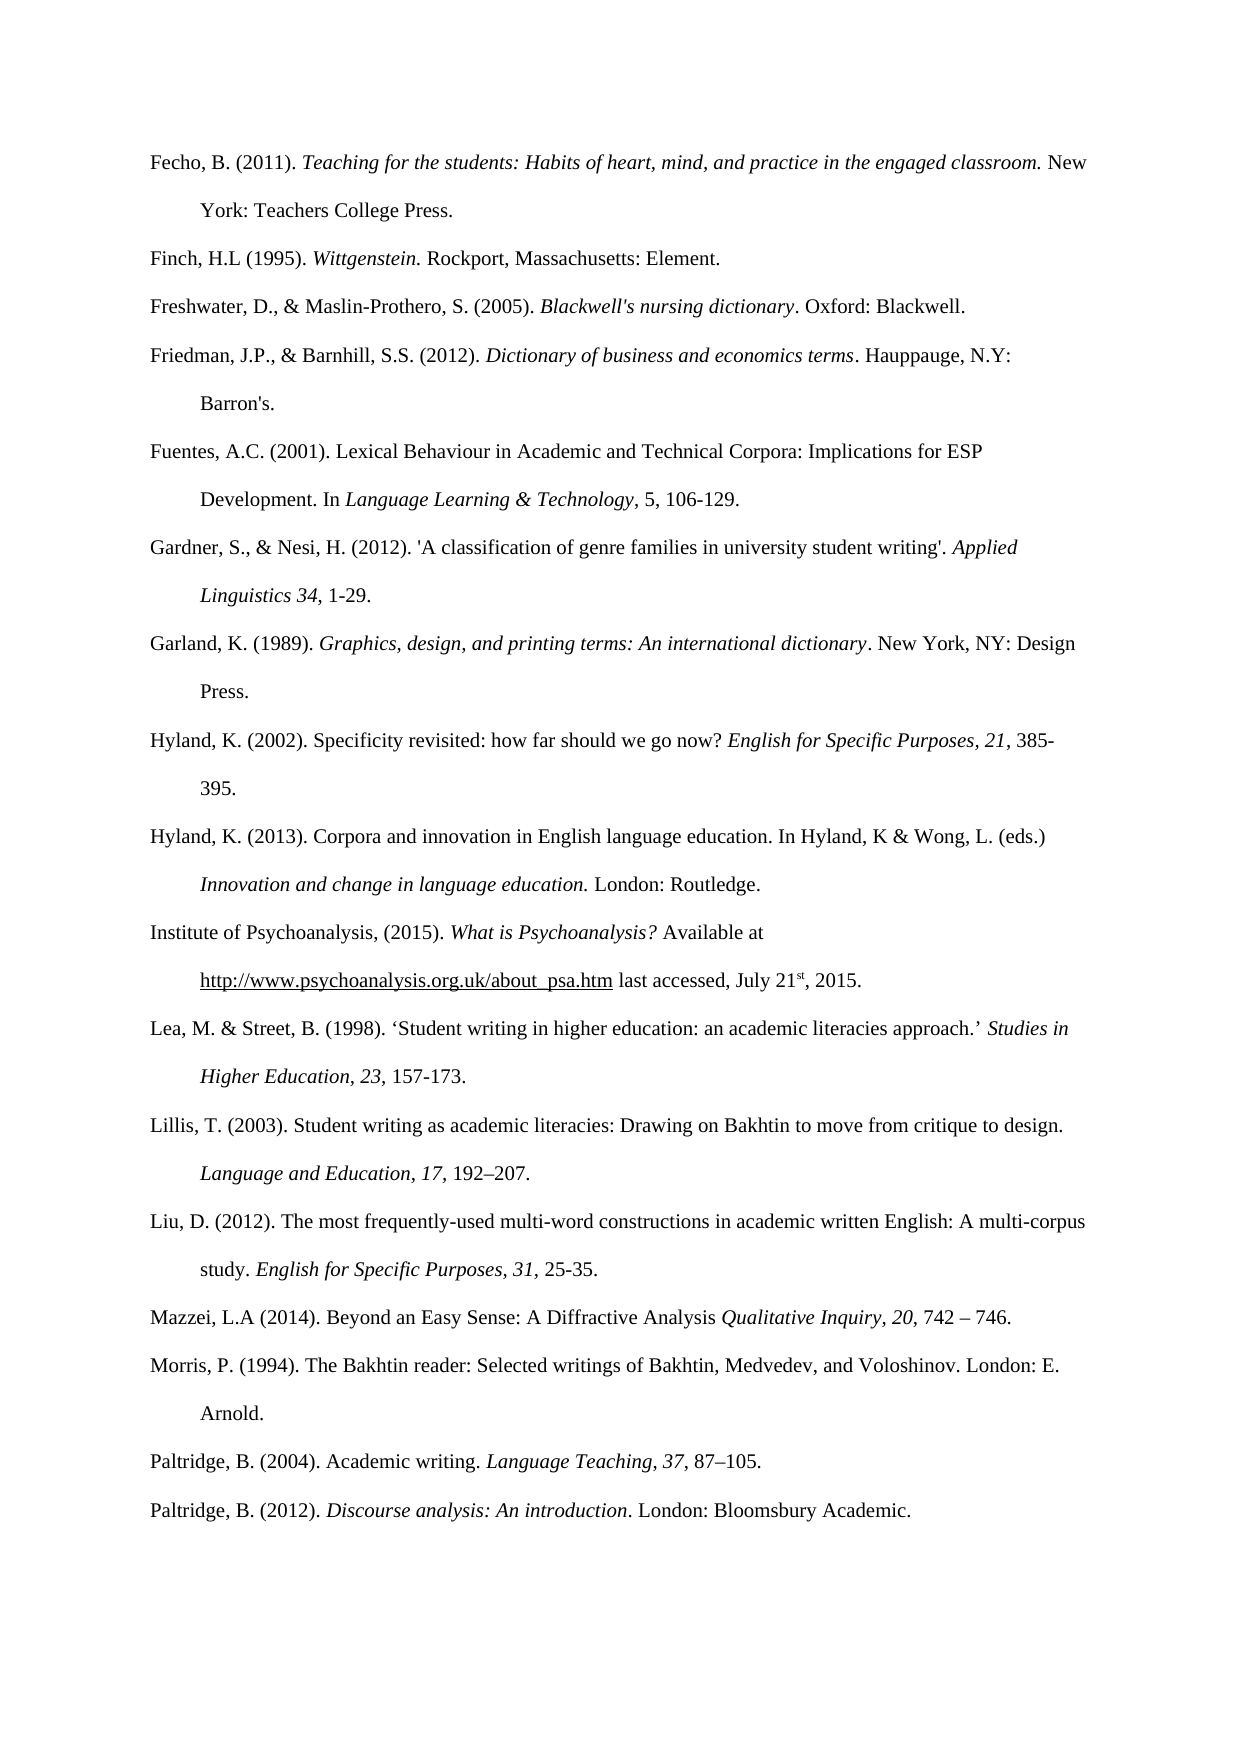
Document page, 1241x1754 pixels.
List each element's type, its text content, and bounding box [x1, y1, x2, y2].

text Mazzei, L.A (2014). Beyond an Easy Sense: A Diffractive Analysis Qualitative Inquiry, 20, 742 – 746. [150, 1305, 1090, 1329]
text Paltridge, B. (2004). Academic writing. Language Teaching, 37, 87–105. [150, 1449, 1090, 1473]
text Liu, D. (2012). The most frequently-used multi-word constructions in academic written English: A multi-corpus study. English for Specific Purposes, 31, 25-35. [150, 1209, 1090, 1281]
text Lea, M. & Street, B. (1998). ‘Student writing in higher education: an academic literacies approach.’ Studies in Higher Education, 23, 157-173. [150, 1016, 1090, 1088]
text Morris, P. (1994). The Bakhtin reader: Selected writings of Bakhtin, Medvedev, and Voloshinov. London: E. Arnold. [150, 1353, 1090, 1425]
text Lillis, T. (2003). Student writing as academic literacies: Drawing on Bakhtin to move from critique to design. Language and Education, 17, 192–207. [150, 1112, 1090, 1185]
text Fecho, B. (2011). Teaching for the students: Habits of heart, mind, and practice in the engaged classroom. New York: Teachers College Press. [150, 150, 1090, 222]
text Institute of Psychoanalysis, (2015). What is Psychoanalysis? Available at http://www.psychoanalysis.org.uk/about_psa.htm last accessed, July 21st, 2015. [150, 920, 1090, 992]
text Freshwater, D., & Maslin-Prothero, S. (2005). Blackwell's nursing dictionary. Oxford: Blackwell. [150, 294, 1090, 318]
text Hyland, K. (2002). Specificity revisited: how far should we go now? English for Specific Purposes, 21, 385-395. [150, 727, 1090, 800]
text Friedman, J.P., & Barnhill, S.S. (2012). Dictionary of business and economics terms. Hauppauge, N.Y: Barron's. [150, 342, 1090, 415]
text Gardner, S., & Nesi, H. (2012). 'A classification of genre families in university student writing'. Applied Linguistics 34, 1-29. [150, 535, 1090, 607]
text Finch, H.L (1995). Wittgenstein. Rockport, Massachusetts: Element. [150, 246, 1090, 270]
text Garland, K. (1989). Graphics, design, and printing terms: An international dictionary. New York, NY: Design Press. [150, 631, 1090, 703]
text Hyland, K. (2013). Corpora and innovation in English language education. In Hyland, K & Wong, L. (eds.) Innovation and change in language education. London: Routledge. [150, 824, 1090, 896]
text Paltridge, B. (2012). Discourse analysis: An introduction. London: Bloomsbury Academic. [150, 1497, 1090, 1522]
text Fuentes, A.C. (2001). Lexical Behaviour in Academic and Technical Corpora: Implications for ESP Development. In Language Learning & Technology, 5, 106-129. [150, 439, 1090, 511]
